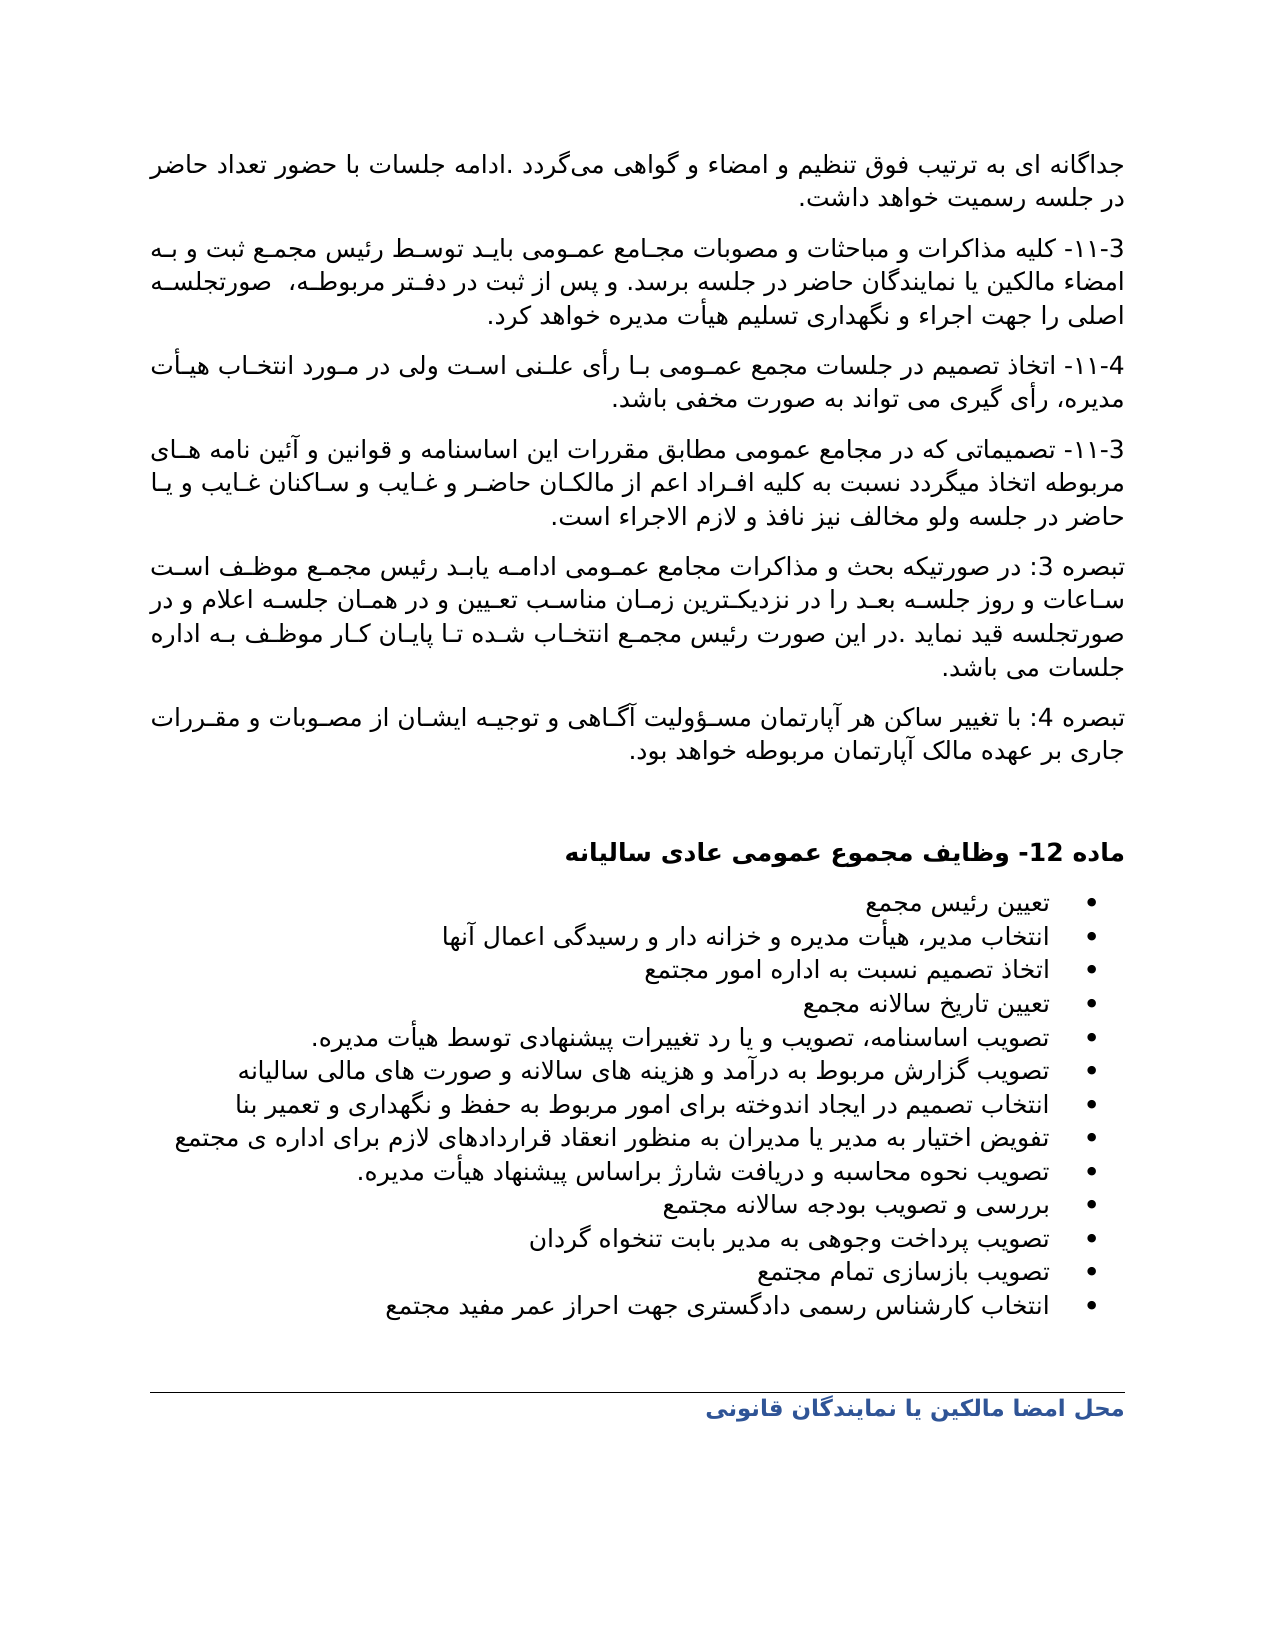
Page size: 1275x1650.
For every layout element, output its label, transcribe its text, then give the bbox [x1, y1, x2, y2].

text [150, 150, 1125, 213]
list تصویب اساسنامه، تصویب و یا رد تغییرات پیشنهادی توسط هیأت مدیره. [150, 1023, 1087, 1052]
list اتخاذ تصمیم نسبت به اداره امور مجتمع [150, 956, 1087, 985]
list انتخاب تصمیم در ایجاد اندوخته برای امور مربوط به حفظ و نگهداری و تعمیر بنا [150, 1090, 1087, 1119]
list تعیین تاریخ سالانه مجمع [150, 989, 1087, 1018]
text تبصره 3: در صورتیکه بحث و مذاکرات مجامع عمومی ادامه یابد رئیس مجمع موظف است ساعات و روز جلسه بعد را در نزدیکترین زمان مناسب تعیین و در همان جلسه اعلام و در صورتجلسه قید نماید .در این صورت رئیس مجمع انتخاب شده تا پایان کار موظف به اداره جلسات می باشد. [150, 552, 1125, 682]
text ۱۱-4- اتخاذ تصمیم در جلسات مجمع عمومی با رأی علنی است ولی در مورد انتخاب هیأت مدیره، رأی گیری می تواند به صورت مخفی باشد. [150, 351, 1125, 414]
text ۱۱-3- تصمیماتی که در مجامع عمومی مطابق مقررات این اساسنامه و قوانین و آئین نامه های مربوطه اتخاذ میگردد نسبت به کلیه افراد اعم از مالکان حاضر و غایب و ساکنان غایب و یا حاضر در جلسه ولو مخالف نیز نافذ و لازم الاجراء است. [150, 435, 1125, 531]
text تبصره 4: با تغییر ساکن هر آپارتمان مسؤولیت آگاهی و توجیه ایشان از مصوبات و مقررات جاری بر عهده مالک آپارتمان مربوطه خواهد بود. [150, 703, 1125, 766]
list تصویب پرداخت وجوهی به مدیر بابت تنخواه گردان [150, 1224, 1087, 1253]
text ماده 12- وظایف مجموع عمومی عادی سالیانه [150, 838, 1125, 867]
list تفویض اختیار به مدیر یا مدیران به منظور انعقاد قراردادهای لازم برای اداره ی مجتمع [150, 1123, 1087, 1152]
list بررسی و تصویب بودجه سالانه مجتمع [150, 1190, 1087, 1219]
list تصویب بازسازی تمام مجتمع [150, 1257, 1087, 1287]
list انتخاب کارشناس رسمی دادگستری جهت احراز عمر مفید مجتمع [150, 1291, 1087, 1320]
list انتخاب مدیر، هیأت مدیره و خزانه دار و رسیدگی اعمال آنها [150, 922, 1087, 951]
text ۱۱-3- کلیه مذاکرات و مباحثات و مصوبات مجامع عمومی باید توسط رئیس مجمع ثبت و به امضاء مالکین یا نمایندگان حاضر در جلسه برسد. و پس از ثبت در دفتر مربوطه، صورتجلسه اصلی را جهت اجراء و نگهداری تسلیم هیأت مدیره خواهد کرد. [150, 234, 1125, 330]
list تصویب نحوه محاسبه و دریافت شارژ براساس پیشنهاد هیأت مدیره. [150, 1157, 1087, 1186]
list تعیین رئیس مجمع [150, 888, 1087, 918]
list تصویب گزارش مربوط به درآمد و هزینه های سالانه و صورت های مالی سالیانه [150, 1056, 1087, 1085]
